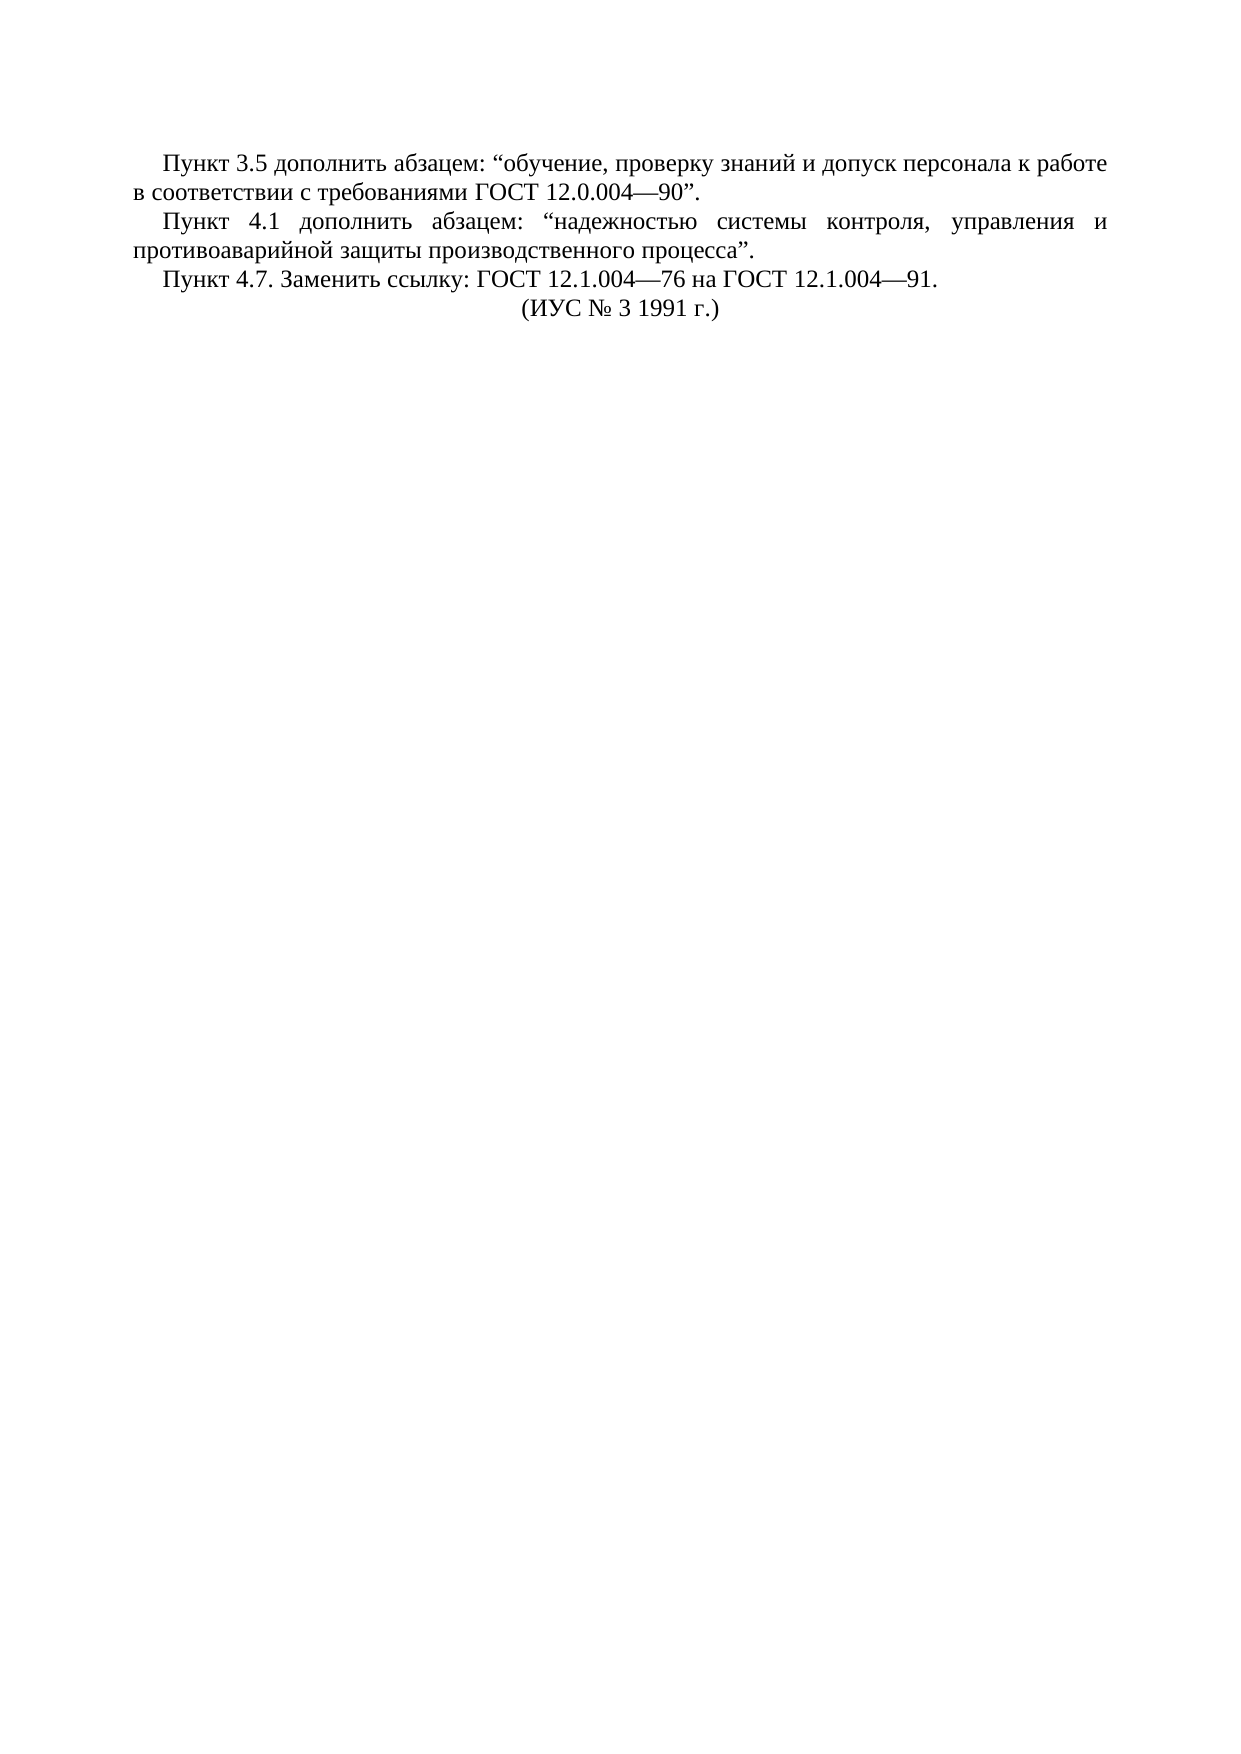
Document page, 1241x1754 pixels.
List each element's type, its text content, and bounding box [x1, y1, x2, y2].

text Пункт 4.7. Заменить ссылку: ГОСТ 12.1.004—76 на ГОСТ 12.1.004—91. [133, 264, 1107, 293]
text Пункт 3.5 дополнить абзацем: “обучение, проверку знаний и допуск персонала к работе в соответствии с требованиями ГОСТ 12.0.004—90”. [133, 148, 1107, 206]
text Пункт 4.1 дополнить абзацем: “надежностью системы контроля, управления и противоаварийной защиты производственного процесса”. [133, 206, 1107, 264]
text (ИУС № 3 1991 г.) [133, 293, 1107, 322]
